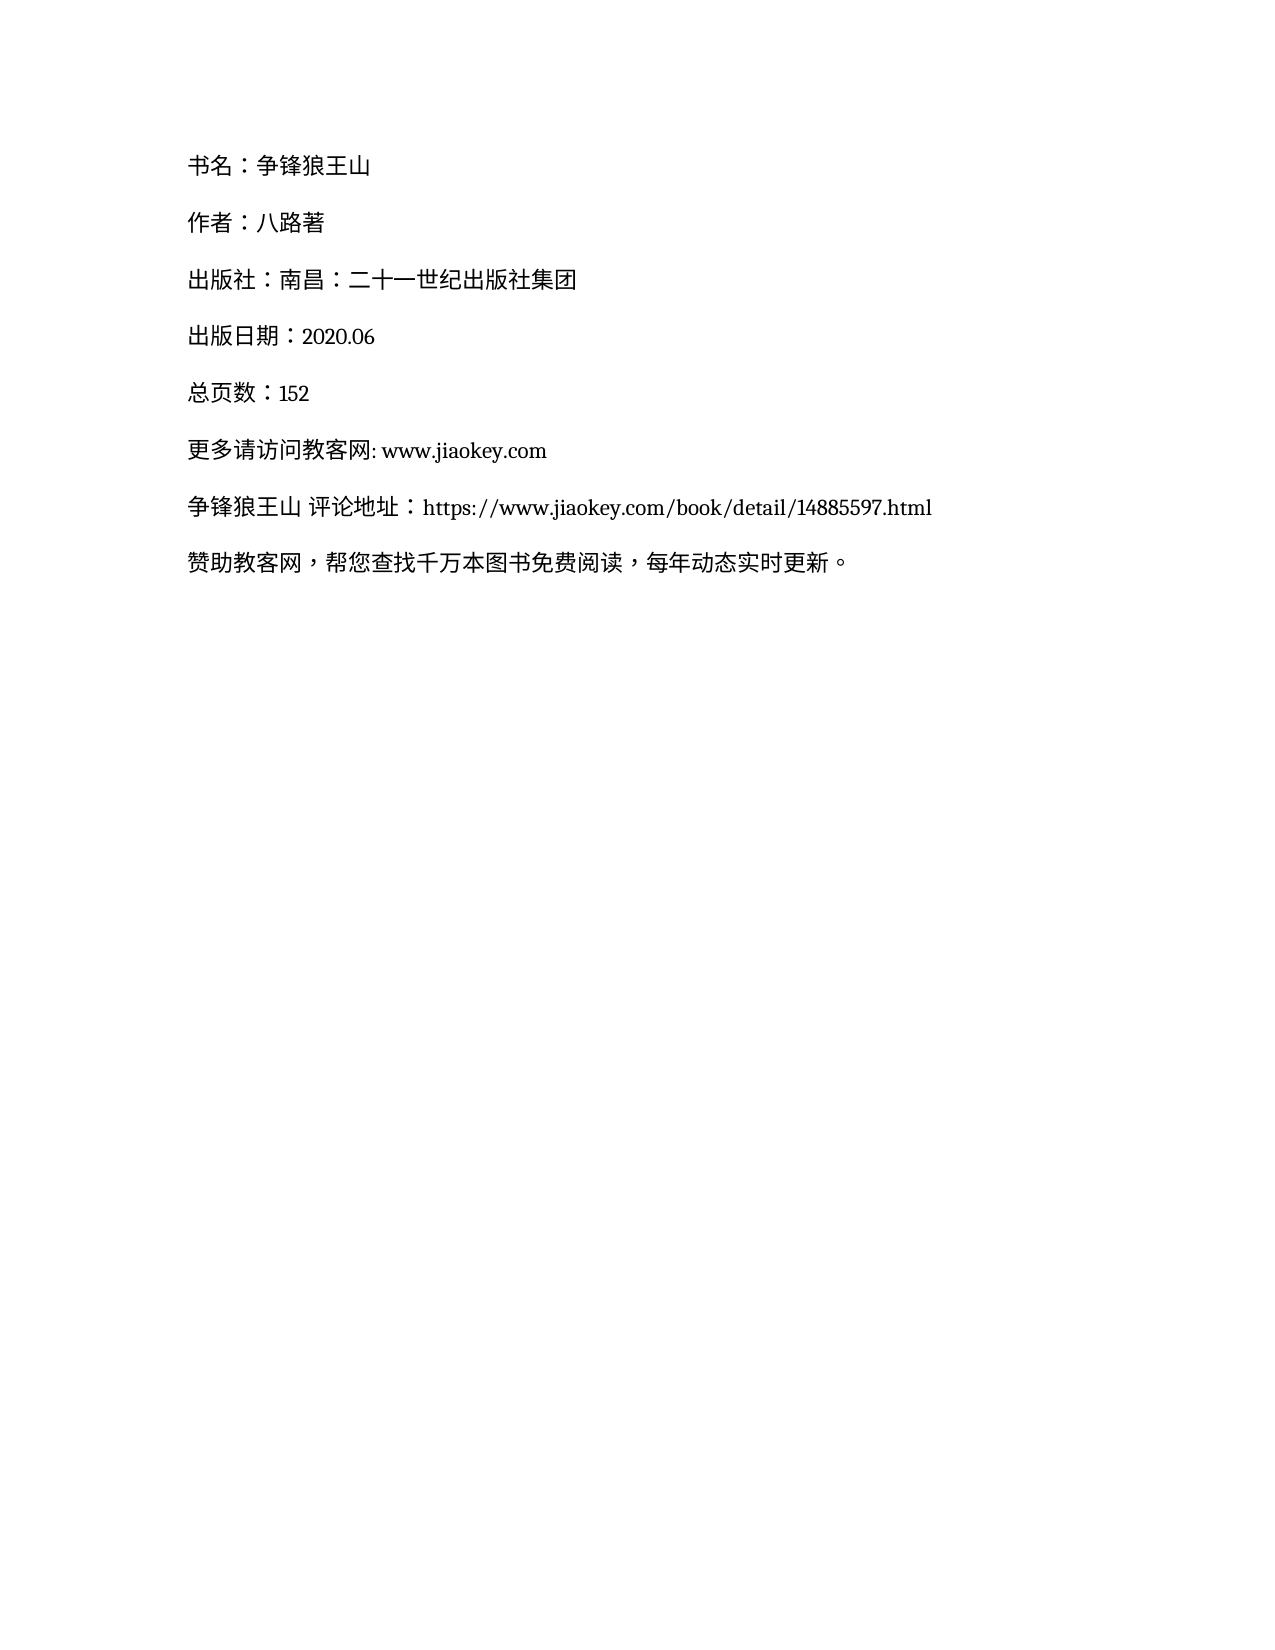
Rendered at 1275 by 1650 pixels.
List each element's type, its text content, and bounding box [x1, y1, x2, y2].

text 出版日期：2020.06 [187, 320, 1087, 352]
text 书名：争锋狼王山 [187, 150, 1087, 181]
text 总页数：152 [187, 377, 1087, 408]
text 更多请访问教客网: www.jiaokey.com [187, 434, 1087, 465]
text 出版社：南昌：二十一世纪出版社集团 [187, 263, 1087, 295]
text 赞助教客网，帮您查找千万本图书免费阅读，每年动态实时更新。 [187, 547, 1087, 579]
text 作者：八路著 [187, 207, 1087, 238]
text 争锋狼王山 评论地址：https://www.jiaokey.com/book/detail/14885597.html [187, 491, 1087, 522]
